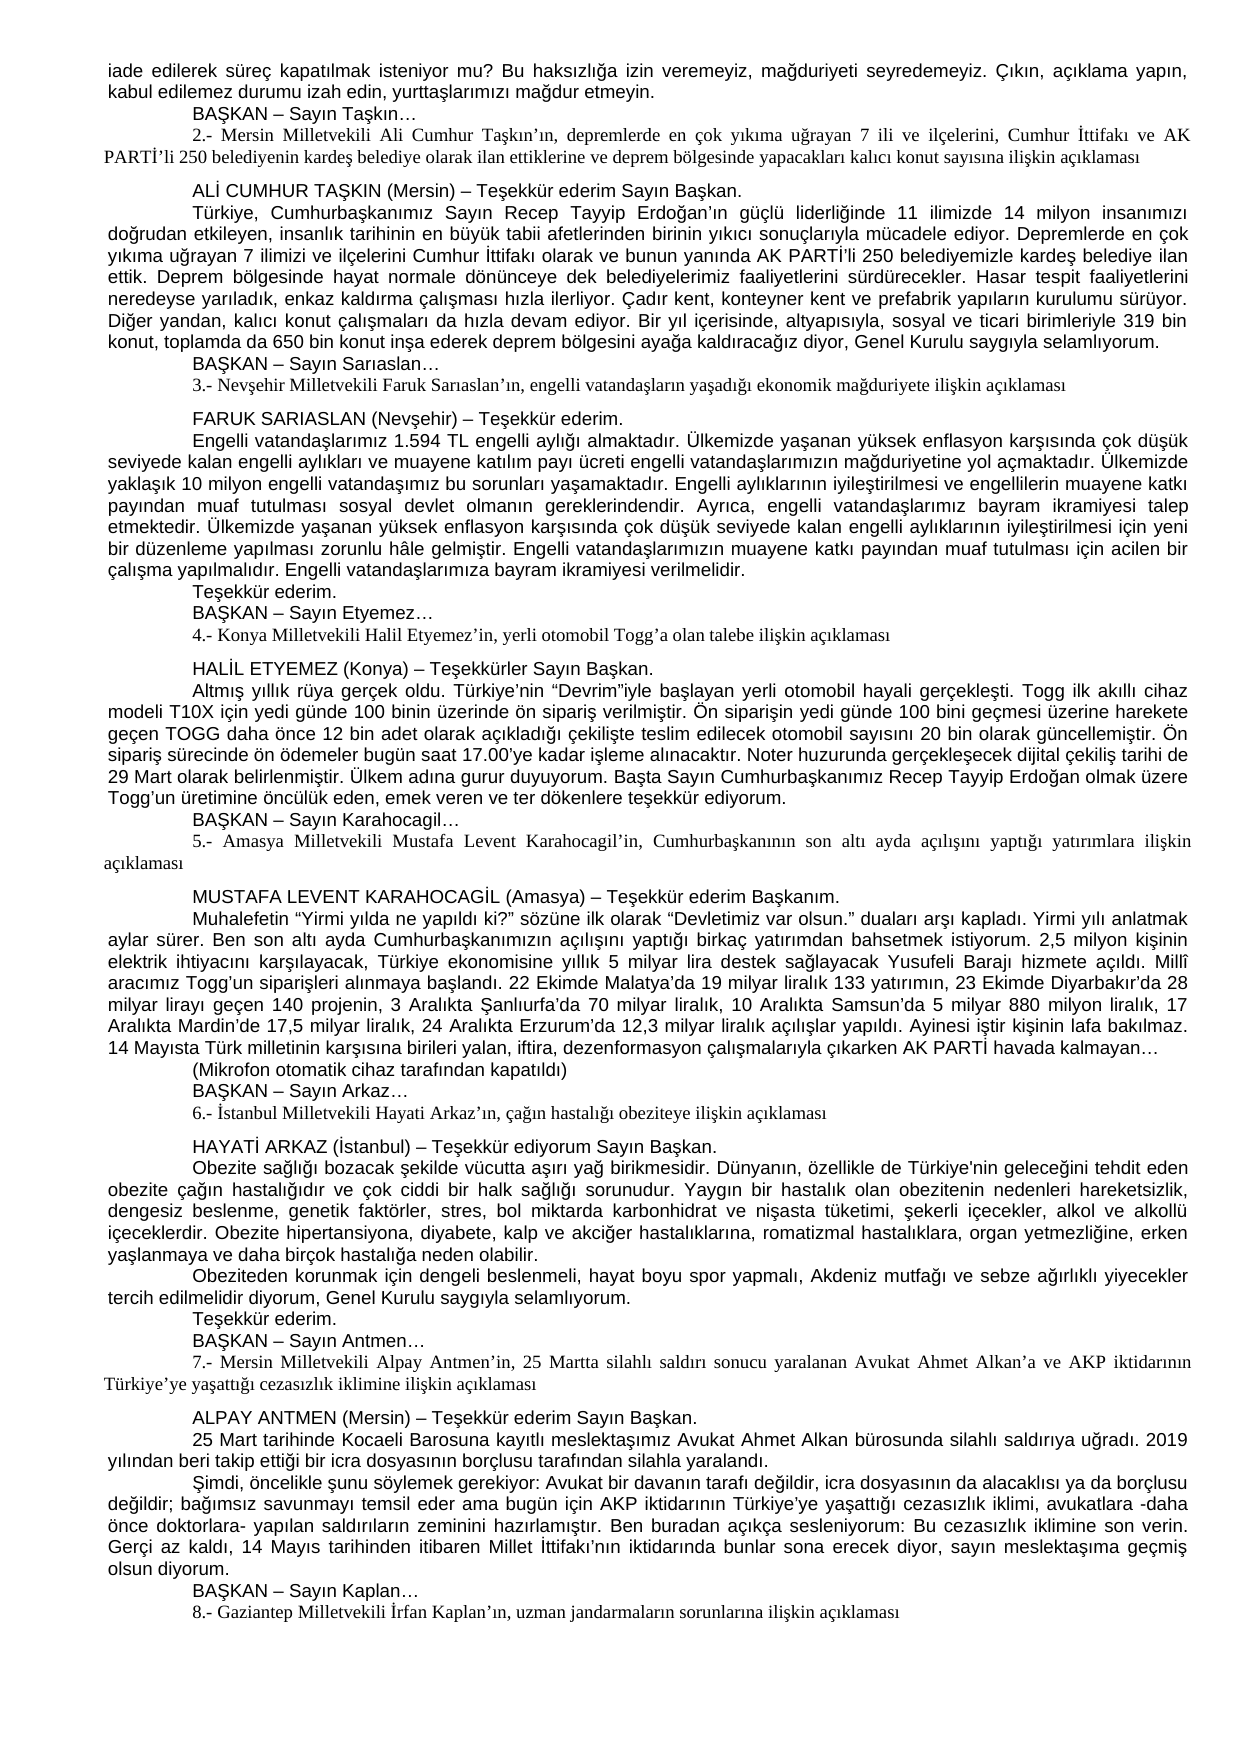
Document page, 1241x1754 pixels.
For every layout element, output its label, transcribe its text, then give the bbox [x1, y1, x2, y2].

text 5.- Amasya Milletvekili Mustafa Levent Karahocagil’in, Cumhurbaşkanının son altı ayda açılışını yaptığı yatırımlara ilişkin açıklaması [103, 830, 1193, 873]
text Obezite sağlığı bozacak şekilde vücutta aşırı yağ birikmesidir. Dünyanın, özellikle de Türkiye'nin geleceğini tehdit eden obezite çağın hastalığıdır ve çok ciddi bir halk sağlığı sorunudur. Yaygın bir hastalık olan obezitenin nedenleri hareketsizlik, dengesiz beslenme, genetik faktörler, stres, bol miktarda karbonhidrat ve nişasta tüketimi, şekerli içecekler, alkol ve alkollü içeceklerdir. Obezite hipertansiyona, diyabete, kalp ve akciğer hastalıklarına, romatizmal hastalıklara, organ yetmezliğine, erken yaşlanmaya ve daha birçok hastalığa neden olabilir. [108, 1157, 1189, 1265]
text Türkiye, Cumhurbaşkanımız Sayın Recep Tayyip Erdoğan’ın güçlü liderliğinde 11 ilimizde 14 milyon insanımızı doğrudan etkileyen, insanlık tarihinin en büyük tabii afetlerinden birinin yıkıcı sonuçlarıyla mücadele ediyor. Depremlerde en çok yıkıma uğrayan 7 ilimizi ve ilçelerini Cumhur İttifakı olarak ve bunun yanında AK PARTİ’li 250 belediyemizle kardeş belediye ilan ettik. Deprem bölgesinde hayat normale dönünceye dek belediyelerimiz faaliyetlerini sürdürecekler. Hasar tespit faaliyetlerini neredeyse yarıladık, enkaz kaldırma çalışması hızla ilerliyor. Çadır kent, konteyner kent ve prefabrik yapıların kurulumu sürüyor. Diğer yandan, kalıcı konut çalışmaları da hızla devam ediyor. Bir yıl içerisinde, altyapısıyla, sosyal ve ticari birimleriyle 319 bin konut, toplamda da 650 bin konut inşa ederek deprem bölgesini ayağa kaldıracağız diyor, Genel Kurulu saygıyla selamlıyorum. [108, 202, 1189, 352]
text 7.- Mersin Milletvekili Alpay Antmen’in, 25 Martta silahlı saldırı sonucu yaralanan Avukat Ahmet Alkan’a ve AKP iktidarının Türkiye’ye yaşattığı cezasızlık iklimine ilişkin açıklaması [103, 1351, 1193, 1394]
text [108, 60, 1189, 103]
text BAŞKAN – Sayın Sarıaslan… [108, 352, 1189, 374]
text 3.- Nevşehir Milletvekili Faruk Sarıaslan’ın, engelli vatandaşların yaşadığı ekonomik mağduriyete ilişkin açıklaması [103, 374, 1193, 396]
text 25 Mart tarihinde Kocaeli Barosuna kayıtlı meslektaşımız Avukat Ahmet Alkan bürosunda silahlı saldırıya uğradı. 2019 yılından beri takip ettiği bir icra dosyasının borçlusu tarafından silahla yaralandı. [108, 1428, 1189, 1472]
text Muhalefetin “Yirmi yılda ne yapıldı ki?” sözüne ilk olarak “Devletimiz var olsun.” duaları arşı kapladı. Yirmi yılı anlatmak aylar sürer. Ben son altı ayda Cumhurbaşkanımızın açılışını yaptığı birkaç yatırımdan bahsetmek istiyorum. 2,5 milyon kişinin elektrik ihtiyacını karşılayacak, Türkiye ekonomisine yıllık 5 milyar lira destek sağlayacak Yusufeli Barajı hizmete açıldı. Millî aracımız Togg’un siparişleri alınmaya başlandı. 22 Ekimde Malatya’da 19 milyar liralık 133 yatırımın, 23 Ekimde Diyarbakır’da 28 milyar lirayı geçen 140 projenin, 3 Aralıkta Şanlıurfa’da 70 milyar liralık, 10 Aralıkta Samsun’da 5 milyar 880 milyon liralık, 17 Aralıkta Mardin’de 17,5 milyar liralık, 24 Aralıkta Erzurum’da 12,3 milyar liralık açılışlar yapıldı. Ayinesi iştir kişinin lafa bakılmaz. 14 Mayısta Türk milletinin karşısına birileri yalan, iftira, dezenformasyon çalışmalarıyla çıkarken AK PARTİ havada kalmayan… [108, 907, 1189, 1058]
text BAŞKAN – Sayın Karahocagil… [108, 809, 1189, 830]
text MUSTAFA LEVENT KARAHOCAGİL (Amasya) – Teşekkür ederim Başkanım. [108, 886, 1189, 907]
text 2.- Mersin Milletvekili Ali Cumhur Taşkın’ın, depremlerde en çok yıkıma uğrayan 7 ili ve ilçelerini, Cumhur İttifakı ve AK PARTİ’li 250 belediyenin kardeş belediye olarak ilan ettiklerine ve deprem bölgesinde yapacakları kalıcı konut sayısına ilişkin açıklaması [103, 124, 1193, 167]
text BAŞKAN – Sayın Antmen… [108, 1330, 1189, 1351]
text 4.- Konya Milletvekili Halil Etyemez’in, yerli otomobil Togg’a olan talebe ilişkin açıklaması [103, 624, 1193, 645]
text HALİL ETYEMEZ (Konya) – Teşekkürler Sayın Başkan. [108, 658, 1189, 679]
text BAŞKAN – Sayın Taşkın… [108, 103, 1189, 124]
text BAŞKAN – Sayın Etyemez… [108, 602, 1189, 624]
text (Mikrofon otomatik cihaz tarafından kapatıldı) [108, 1058, 1189, 1080]
text ALPAY ANTMEN (Mersin) – Teşekkür ederim Sayın Başkan. [108, 1407, 1189, 1428]
text ALİ CUMHUR TAŞKIN (Mersin) – Teşekkür ederim Sayın Başkan. [108, 180, 1189, 202]
text Teşekkür ederim. [108, 581, 1189, 602]
text Şimdi, öncelikle şunu söylemek gerekiyor: Avukat bir davanın tarafı değildir, icra dosyasının da alacaklısı ya da borçlusu değildir; bağımsız savunmayı temsil eder ama bugün için AKP iktidarının Türkiye’ye yaşattığı cezasızlık iklimi, avukatlara -daha önce doktorlara- yapılan saldırıların zeminini hazırlamıştır. Ben buradan açıkça sesleniyorum: Bu cezasızlık iklimine son verin. Gerçi az kaldı, 14 Mayıs tarihinden itibaren Millet İttifakı’nın iktidarında bunlar sona erecek diyor, sayın meslektaşıma geçmiş olsun diyorum. [108, 1472, 1189, 1579]
text Engelli vatandaşlarımız 1.594 TL engelli aylığı almaktadır. Ülkemizde yaşanan yüksek enflasyon karşısında çok düşük seviyede kalan engelli aylıkları ve muayene katılım payı ücreti engelli vatandaşlarımızın mağduriyetine yol açmaktadır. Ülkemizde yaklaşık 10 milyon engelli vatandaşımız bu sorunları yaşamaktadır. Engelli aylıklarının iyileştirilmesi ve engellilerin muayene katkı payından muaf tutulması sosyal devlet olmanın gereklerindendir. Ayrıca, engelli vatandaşlarımız bayram ikramiyesi talep etmektedir. Ülkemizde yaşanan yüksek enflasyon karşısında çok düşük seviyede kalan engelli aylıklarının iyileştirilmesi için yeni bir düzenleme yapılması zorunlu hâle gelmiştir. Engelli vatandaşlarımızın muayene katkı payından muaf tutulması için acilen bir çalışma yapılmalıdır. Engelli vatandaşlarımıza bayram ikramiyesi verilmelidir. [108, 430, 1189, 581]
text Teşekkür ederim. [108, 1308, 1189, 1330]
text BAŞKAN – Sayın Kaplan… [108, 1579, 1189, 1601]
text FARUK SARIASLAN (Nevşehir) – Teşekkür ederim. [108, 408, 1189, 430]
text Altmış yıllık rüya gerçek oldu. Türkiye’nin “Devrim”iyle başlayan yerli otomobil hayali gerçekleşti. Togg ilk akıllı cihaz modeli T10X için yedi günde 100 binin üzerinde ön sipariş verilmiştir. Ön siparişin yedi günde 100 bini geçmesi üzerine harekete geçen TOGG daha önce 12 bin adet olarak açıkladığı çekilişte teslim edilecek otomobil sayısını 20 bin olarak güncellemiştir. Ön sipariş sürecinde ön ödemeler bugün saat 17.00’ye kadar işleme alınacaktır. Noter huzurunda gerçekleşecek dijital çekiliş tarihi de 29 Mart olarak belirlenmiştir. Ülkem adına gurur duyuyorum. Başta Sayın Cumhurbaşkanımız Recep Tayyip Erdoğan olmak üzere Togg’un üretimine öncülük eden, emek veren ve ter dökenlere teşekkür ediyorum. [108, 679, 1189, 809]
text BAŞKAN – Sayın Arkaz… [108, 1080, 1189, 1102]
text Obeziteden korunmak için dengeli beslenmeli, hayat boyu spor yapmalı, Akdeniz mutfağı ve sebze ağırlıklı yiyecekler tercih edilmelidir diyorum, Genel Kurulu saygıyla selamlıyorum. [108, 1265, 1189, 1308]
text 6.- İstanbul Milletvekili Hayati Arkaz’ın, çağın hastalığı obeziteye ilişkin açıklaması [103, 1102, 1193, 1123]
text HAYATİ ARKAZ (İstanbul) – Teşekkür ediyorum Sayın Başkan. [108, 1136, 1189, 1157]
text 8.- Gaziantep Milletvekili İrfan Kaplan’ın, uzman jandarmaların sorunlarına ilişkin açıklaması [103, 1601, 1193, 1622]
